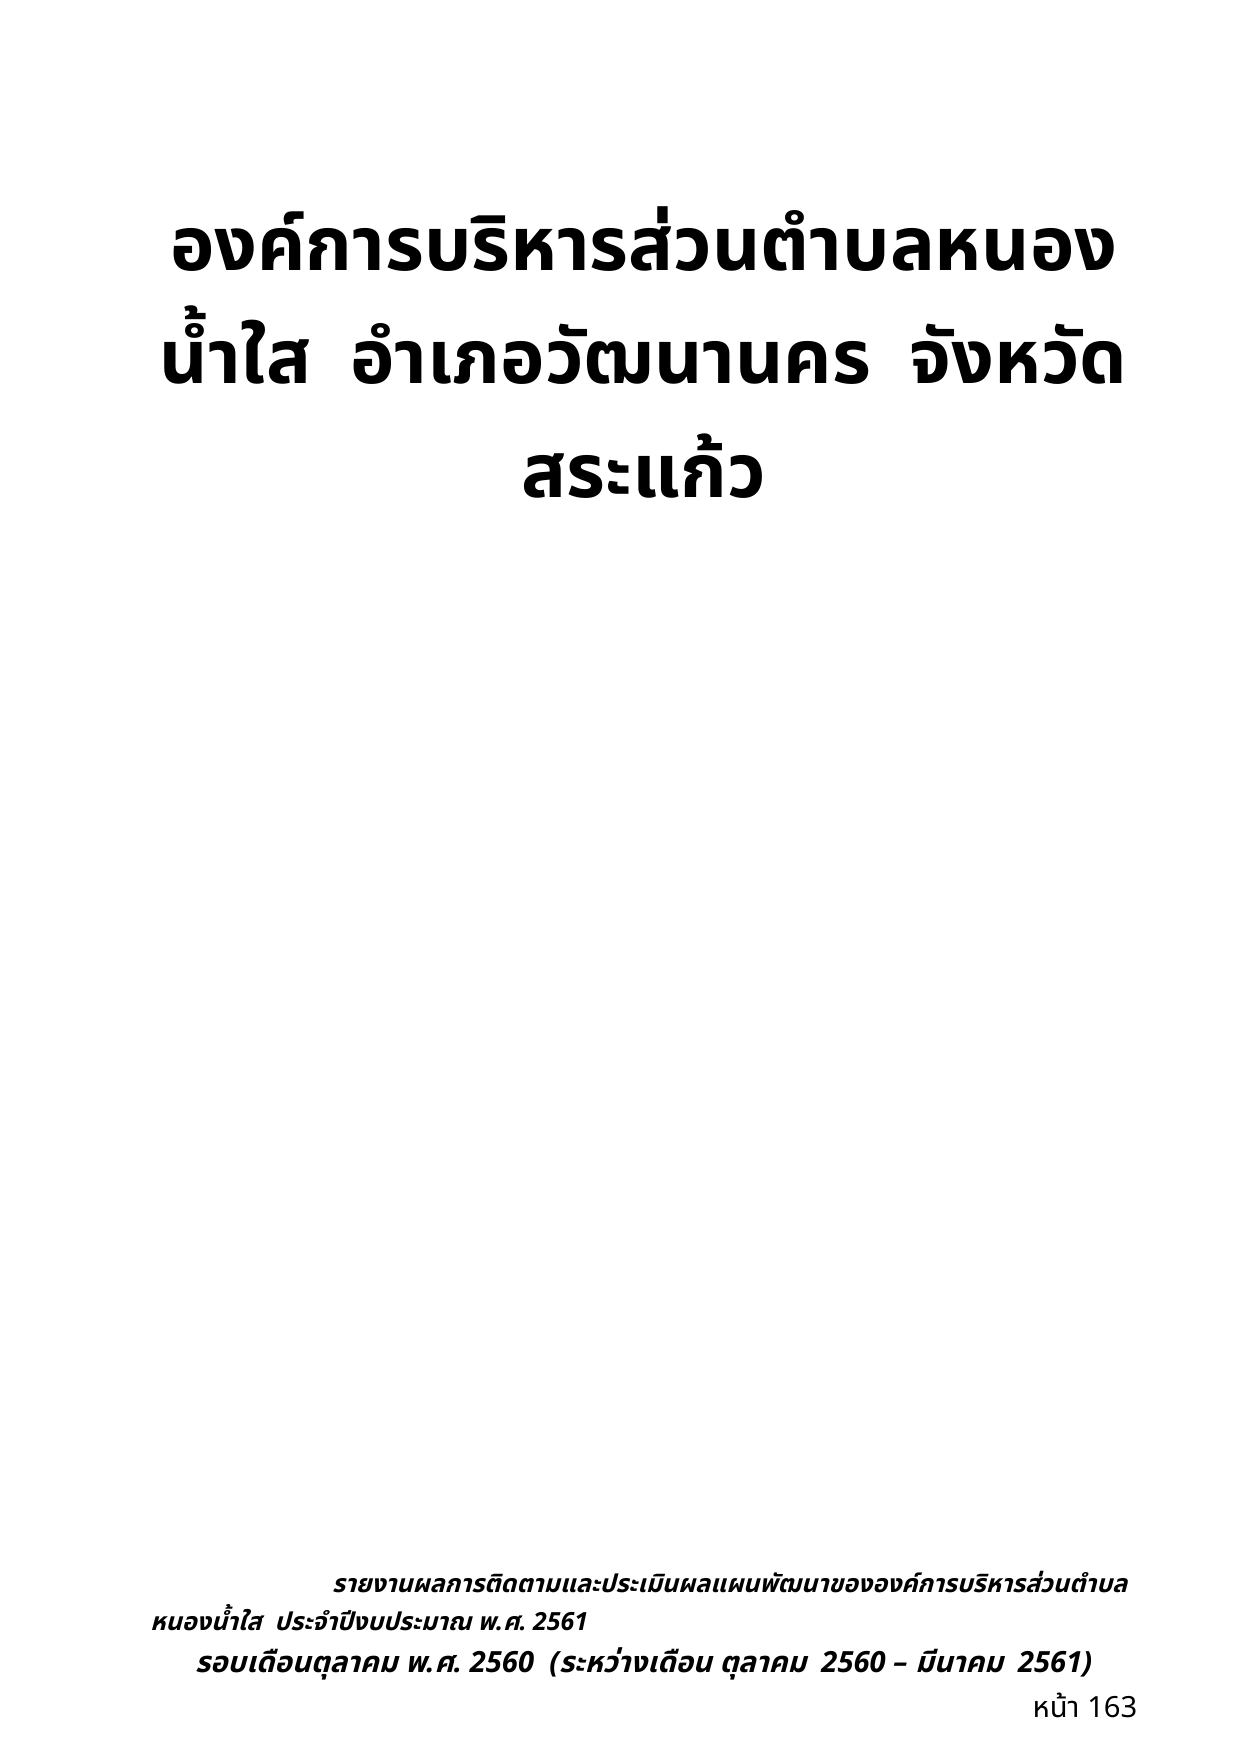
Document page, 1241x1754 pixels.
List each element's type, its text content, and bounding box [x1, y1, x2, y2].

text องค์การบริหารส่วนตำบลหนองน้ำใส อำเภอวัฒนานคร จังหวัดสระแก้ว [150, 191, 1137, 531]
